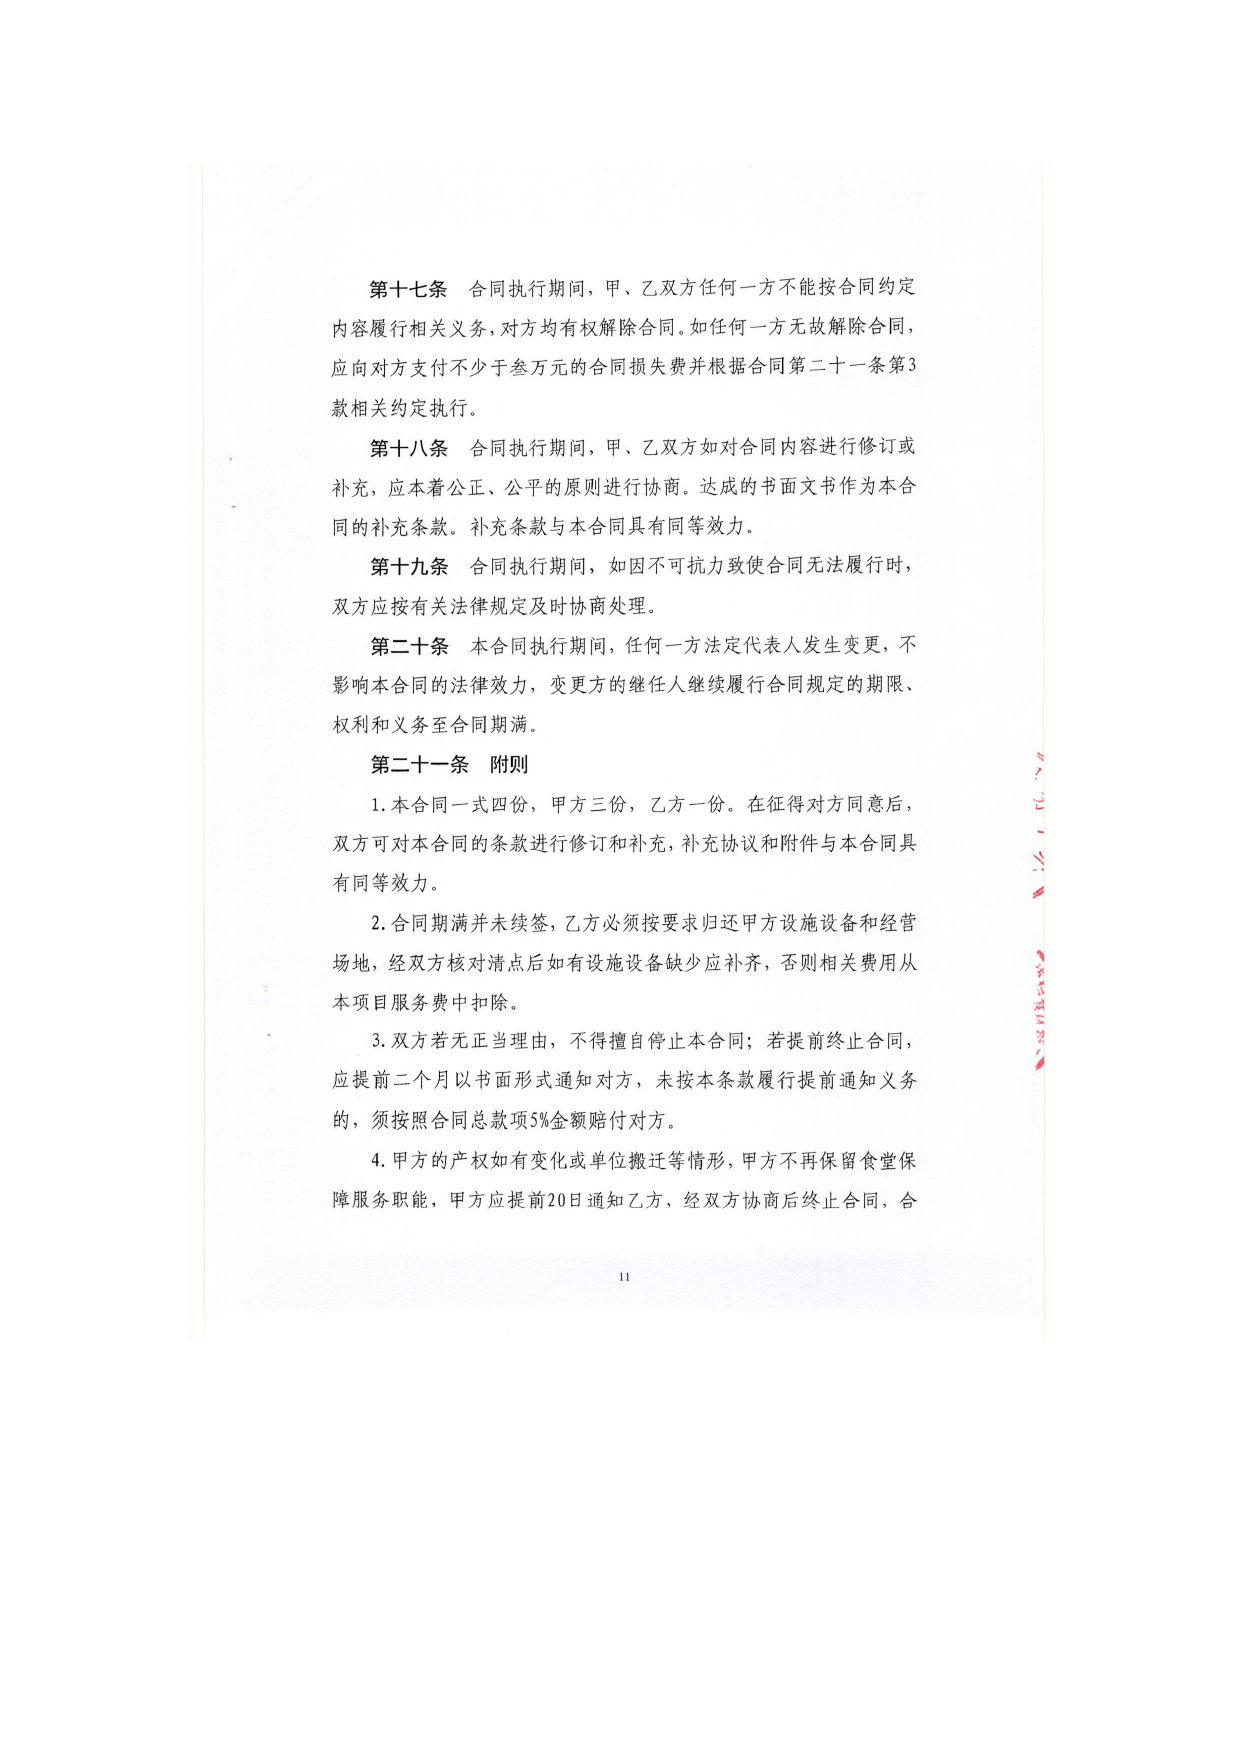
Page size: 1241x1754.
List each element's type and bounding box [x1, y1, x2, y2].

picture [187, 162, 1053, 1587]
